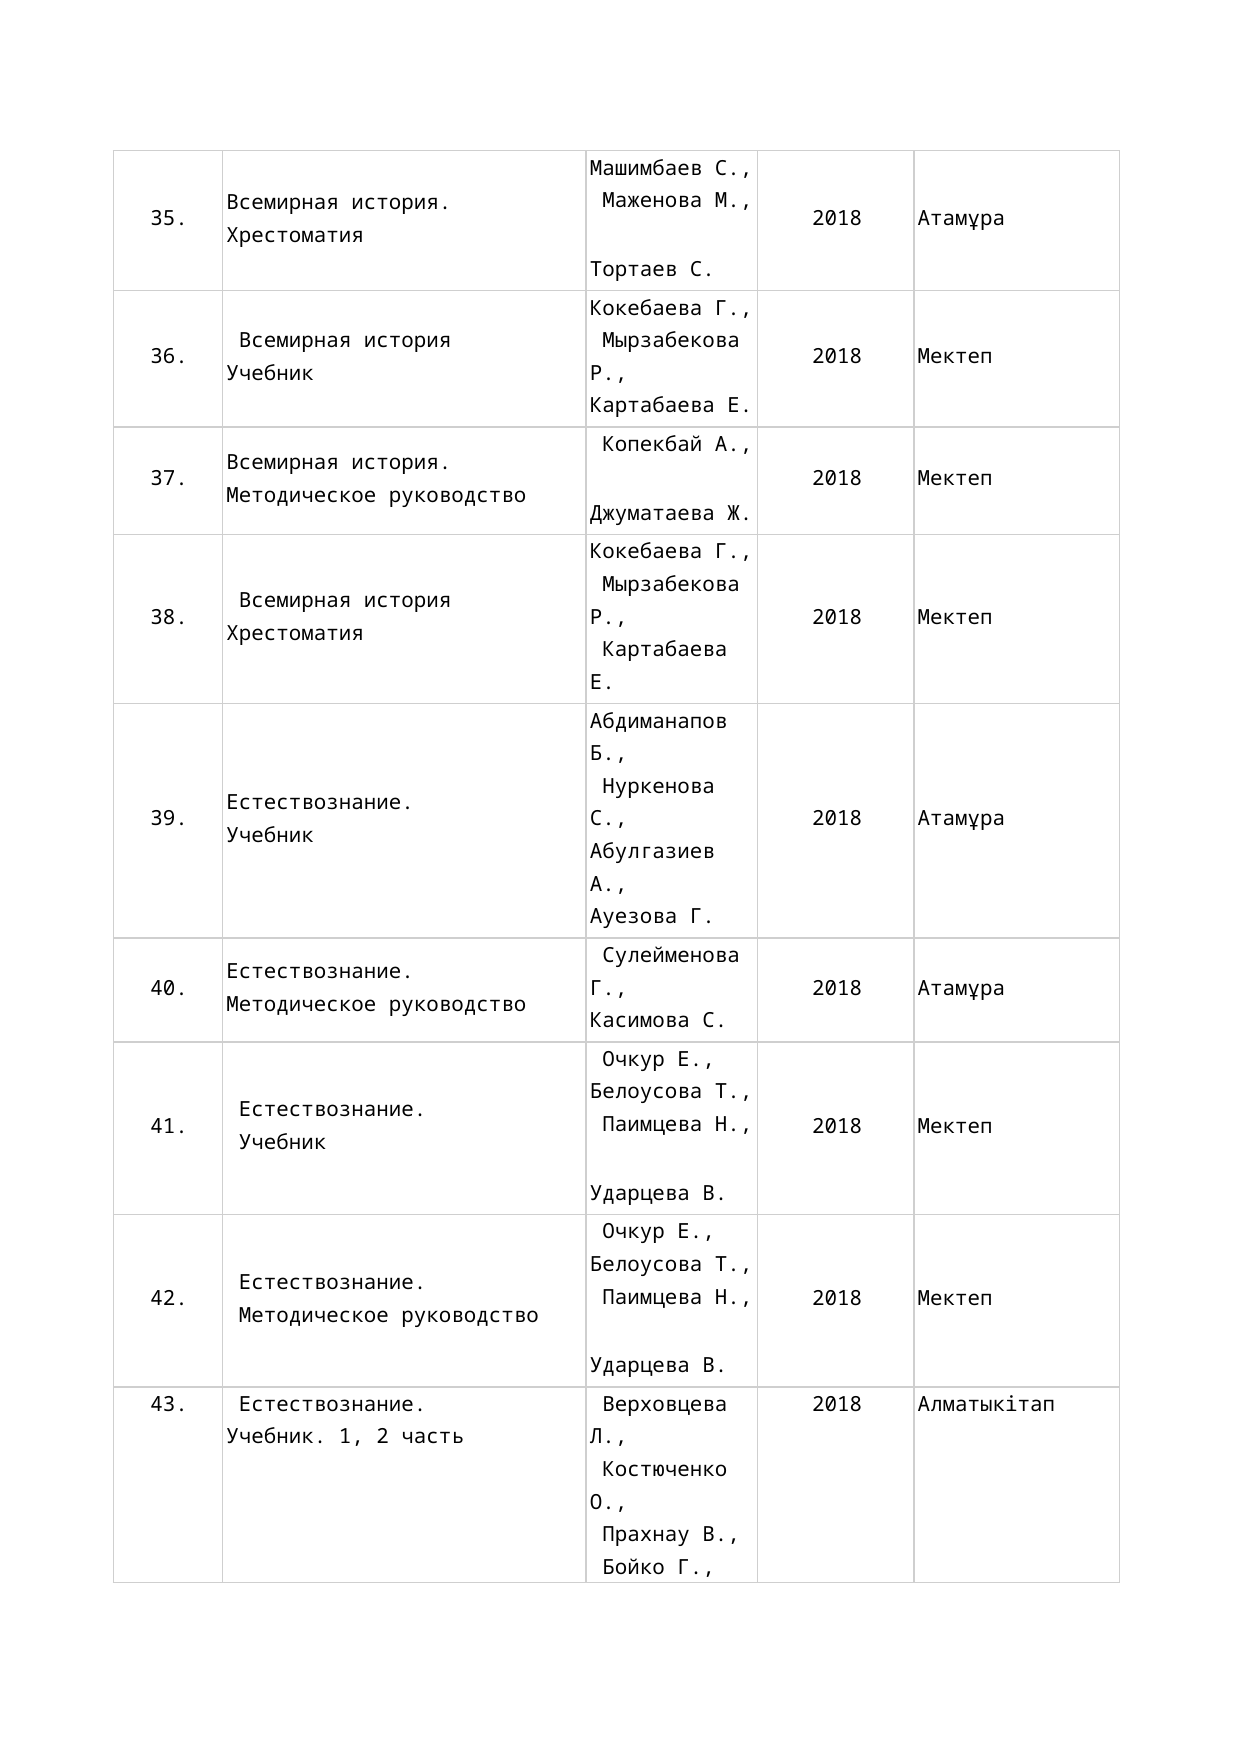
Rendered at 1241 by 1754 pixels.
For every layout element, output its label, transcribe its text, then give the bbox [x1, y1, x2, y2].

table_cell Атамұра [915, 939, 1119, 1041]
table_cell Всемирная история. Методическое руководство [223, 428, 585, 534]
table_cell 2018 [758, 1388, 913, 1582]
table_cell Естествознание. Учебник [223, 1043, 585, 1214]
table_cell 40. [114, 939, 222, 1041]
table_cell 43. [114, 1388, 222, 1582]
table_cell Всемирная история Хрестоматия [223, 535, 585, 703]
table_cell 2018 [758, 428, 913, 534]
table_cell 38. [114, 535, 222, 703]
table_cell Естествознание. Учебник [223, 704, 585, 937]
table_cell Атамұра [915, 704, 1119, 937]
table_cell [223, 1388, 585, 1582]
table_cell 2018 [758, 151, 913, 290]
table_cell Мектеп [915, 291, 1119, 426]
table_cell Атамұра [915, 151, 1119, 290]
table_cell 2018 [758, 704, 913, 937]
table_cell 37. [114, 428, 222, 534]
table_cell Кокебаева Г., Мырзабекова Р., Картабаева Е. [587, 535, 757, 703]
table_cell Мектеп [915, 428, 1119, 534]
table_cell Кокебаева Г., Мырзабекова Р., Картабаева Е. [587, 291, 757, 426]
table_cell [587, 1388, 757, 1582]
table_cell Мектеп [915, 1043, 1119, 1214]
table_cell Очкур Е., Белоусова Т., Паимцева Н., Ударцева В. [587, 1043, 757, 1214]
table_cell 2018 [758, 1215, 913, 1386]
table_cell 35. [114, 151, 222, 290]
table_cell 2018 [758, 291, 913, 426]
table_cell Абдиманапов Б., Нуркенова С., Абулгазиев А., Ауезова Г. [587, 704, 757, 937]
table_cell 36. [114, 291, 222, 426]
table_cell 39. [114, 704, 222, 937]
table_cell Алматыкітап [915, 1388, 1119, 1582]
table_cell 42. [114, 1215, 222, 1386]
table_cell Естествознание. Методическое руководство [223, 939, 585, 1041]
table_cell 2018 [758, 535, 913, 703]
table_cell Машимбаев С., Маженова М., Тортаев С. [587, 151, 757, 290]
table_cell Всемирная история Учебник [223, 291, 585, 426]
table_cell Мектеп [915, 535, 1119, 703]
table_cell Всемирная история. Хрестоматия [223, 151, 585, 290]
table_cell Копекбай А., Джуматаева Ж. [587, 428, 757, 534]
table_cell Сулейменова Г., Касимова С. [587, 939, 757, 1041]
table_cell Естествознание. Методическое руководство [223, 1215, 585, 1386]
table_cell Мектеп [915, 1215, 1119, 1386]
table_cell 2018 [758, 939, 913, 1041]
table_cell 41. [114, 1043, 222, 1214]
table_cell Очкур Е., Белоусова Т., Паимцева Н., Ударцева В. [587, 1215, 757, 1386]
table_cell 2018 [758, 1043, 913, 1214]
